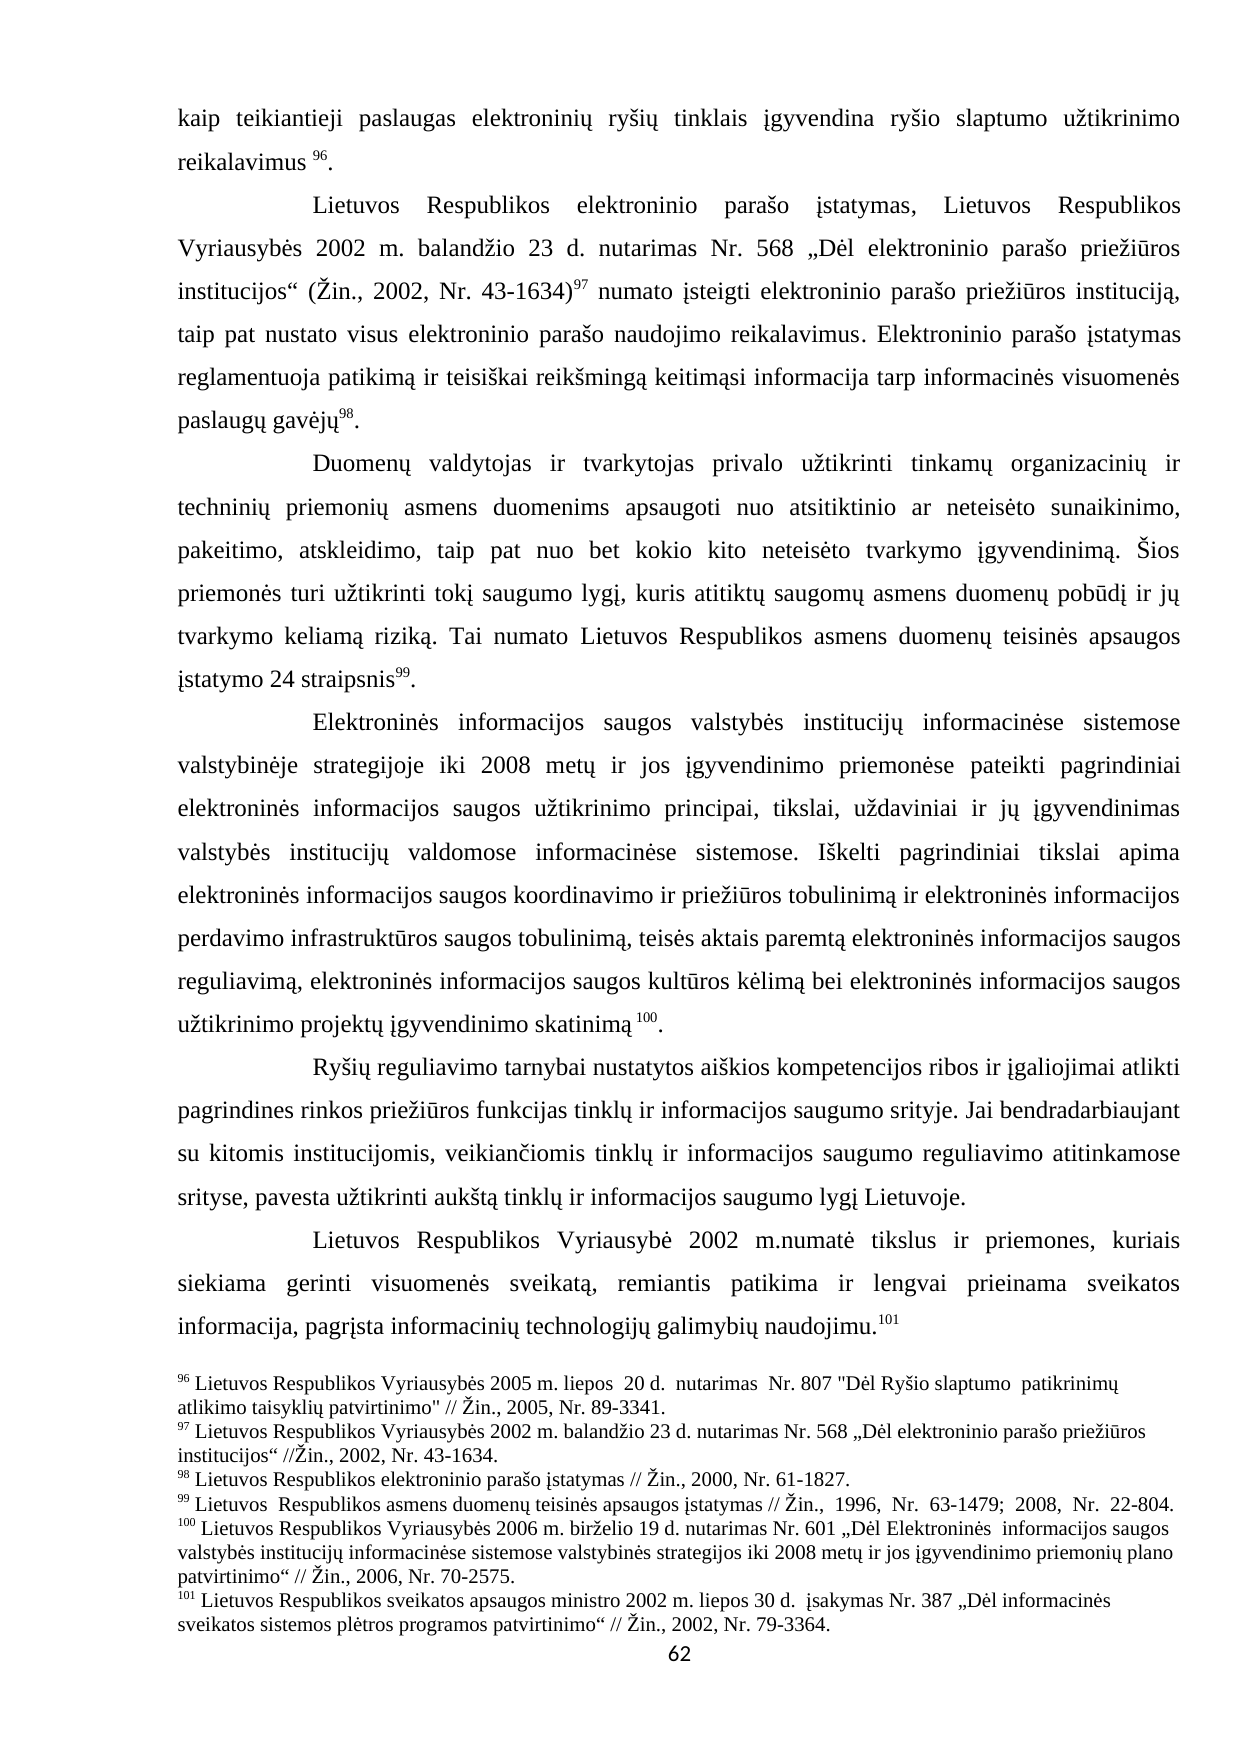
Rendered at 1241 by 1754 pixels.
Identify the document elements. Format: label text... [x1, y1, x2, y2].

text Lietuvos Respublikos elektroninio parašo įstatymas, Lietuvos Respublikos Vyriausybės 2002 m. balandžio 23 d. nutarimas Nr. 568 „Dėl elektroninio parašo priežiūros institucijos“ (Žin., 2002, Nr. 43-1634) numato įsteigti elektroninio parašo priežiūros instituciją, taip pat nustato visus elektroninio parašo naudojimo reikalavimus. Elektroninio parašo įstatymas reglamentuoja patikimą ir teisiškai reikšmingą keitimąsi informacija tarp informacinės visuomenės paslaugų gavėjų. [177, 190, 1181, 434]
text Lietuvos Respublikos Vyriausybė 2002 m.numatė tikslus ir priemones, kuriais siekiama gerinti visuomenės sveikatą, remiantis patikima ir lengvai prieinama sveikatos informacija, pagrįsta informacinių technologijų galimybių naudojimu. [177, 1225, 1181, 1340]
text Ryšių reguliavimo tarnybai nustatytos aiškios kompetencijos ribos ir įgaliojimai atlikti pagrindines rinkos priežiūros funkcijas tinklų ir informacijos saugumo srityje. Jai bendradarbiaujant su kitomis institucijomis, veikiančiomis tinklų ir informacijos saugumo reguliavimo atitinkamose srityse, pavesta užtikrinti aukštą tinklų ir informacijos saugumo lygį Lietuvoje. [177, 1052, 1181, 1210]
text Duomenų valdytojas ir tvarkytojas privalo užtikrinti tinkamų organizacinių ir techninių priemonių asmens duomenims apsaugoti nuo atsitiktinio ar neteisėto sunaikinimo, pakeitimo, atskleidimo, taip pat nuo bet kokio kito neteisėto tvarkymo įgyvendinimą. Šios priemonės turi užtikrinti tokį saugumo lygį, kuris atitiktų saugomų asmens duomenų pobūdį ir jų tvarkymo keliamą riziką. Tai numato Lietuvos Respublikos asmens duomenų teisinės apsaugos įstatymo 24 straipsnis. [177, 448, 1181, 693]
text Elektroninės informacijos saugos valstybės institucijų informacinėse sistemose valstybinėje strategijoje iki 2008 metų ir jos įgyvendinimo priemonėse pateikti pagrindiniai elektroninės informacijos saugos užtikrinimo principai, tikslai, uždaviniai ir jų įgyvendinimas valstybės institucijų valdomose informacinėse sistemose. Iškelti pagrindiniai tikslai apima elektroninės informacijos saugos koordinavimo ir priežiūros tobulinimą ir elektroninės informacijos perdavimo infrastruktūros saugos tobulinimą, teisės aktais paremtą elektroninės informacijos saugos reguliavimą, elektroninės informacijos saugos kultūros kėlimą bei elektroninės informacijos saugos užtikrinimo projektų įgyvendinimo skatinimą . [177, 707, 1181, 1038]
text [177, 103, 1181, 175]
